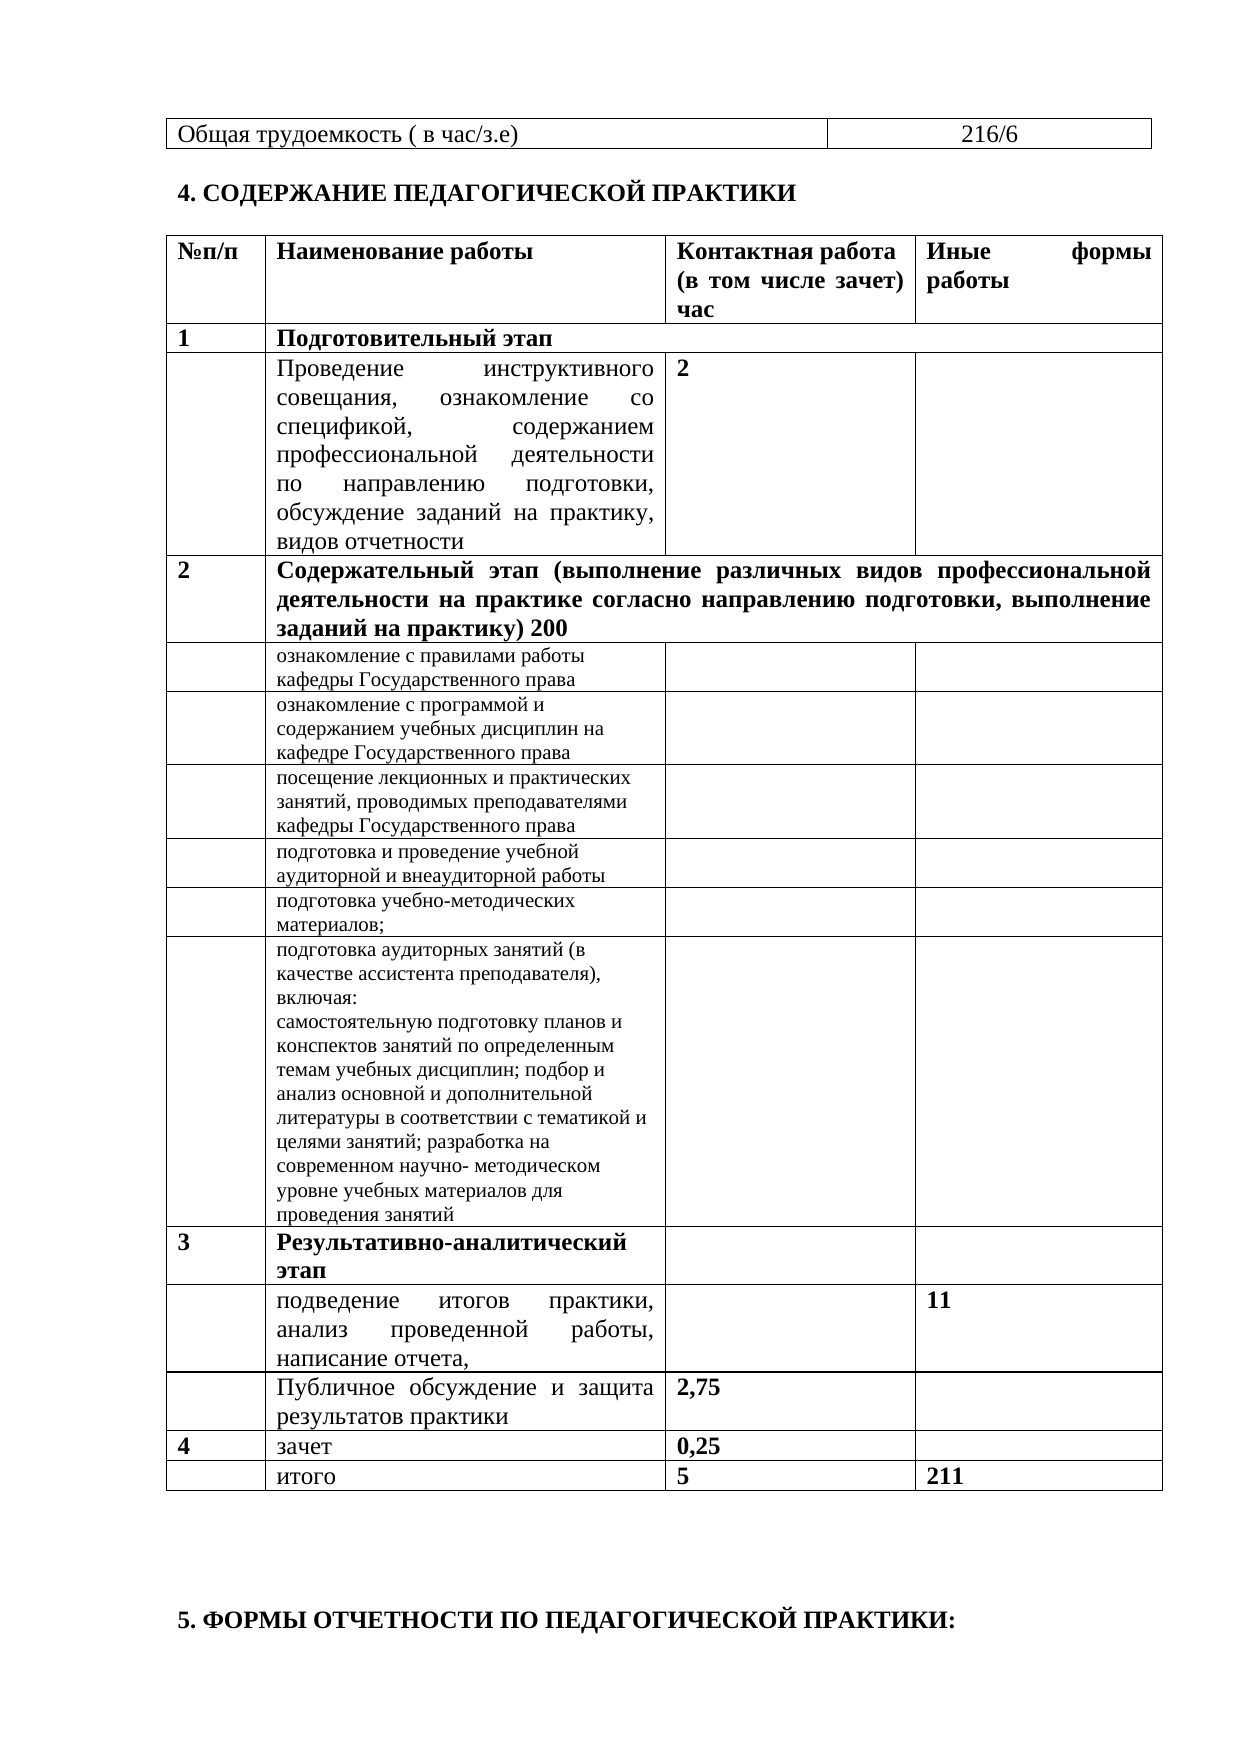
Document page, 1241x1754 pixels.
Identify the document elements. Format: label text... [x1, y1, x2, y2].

table_cell [916, 353, 1162, 554]
table_cell Публичное обсуждение и защита результатов практики [266, 1373, 665, 1430]
table_cell [167, 888, 265, 936]
table_cell [916, 1373, 1162, 1430]
table_header №п/п [167, 236, 265, 322]
table_cell [916, 937, 1162, 1226]
table_cell Результативно-аналитический этап [266, 1227, 665, 1284]
table_cell 0,25 [666, 1431, 915, 1460]
table_cell 216/6 [828, 119, 1151, 148]
table_cell [666, 643, 915, 691]
table_cell [167, 692, 265, 764]
table_cell подготовка учебно-методических материалов; [266, 888, 665, 936]
table_cell [666, 692, 915, 764]
table_cell 211 [916, 1461, 1162, 1489]
table_cell [167, 937, 265, 1226]
table_cell подведение итогов практики, анализ проведенной работы, написание отчета, [266, 1285, 665, 1371]
table_cell [916, 692, 1162, 764]
table_cell зачет [266, 1431, 665, 1460]
table_cell 5 [666, 1461, 915, 1489]
table_cell 4 [167, 1431, 265, 1460]
table_cell [666, 1227, 915, 1284]
table_cell [666, 765, 915, 837]
table_cell 2 [666, 353, 915, 554]
table_cell итого [266, 1461, 665, 1489]
table_cell [666, 1285, 915, 1371]
table_cell посещение лекционных и практических занятий, проводимых преподавателями кафедры Государственного права [266, 765, 665, 837]
table_cell 2,75 [666, 1373, 915, 1430]
table_cell 3 [167, 1227, 265, 1284]
table_cell Содержательный этап (выполнение различных видов профессиональной деятельности на практике согласно направлению подготовки, выполнение заданий на практику) 200 [266, 556, 1162, 642]
table_cell подготовка аудиторных занятий (в качестве ассистента преподавателя), включая: самостоятельную подготовку планов и конспектов занятий по определенным темам учебных дисциплин; подбор и анализ основной и дополнительной литературы в соответствии с тематикой и целями занятий; разработка на современном научно- методическом уровне учебных материалов для проведения занятий [266, 937, 665, 1226]
table_cell [167, 1461, 265, 1489]
table_cell [666, 888, 915, 936]
table_header Иные формы работы [916, 236, 1162, 322]
table_cell 1 [167, 324, 265, 352]
table_cell [167, 353, 265, 554]
table_cell Проведение инструктивного совещания, ознакомление со спецификой, содержанием профессиональной деятельности по направлению подготовки, обсуждение заданий на практику, видов отчетности [266, 353, 665, 554]
table_cell Общая трудоемкость ( в час/з.е) [167, 119, 827, 148]
table_cell [916, 1227, 1162, 1284]
table_cell ознакомление с правилами работы кафедры Государственного права [266, 643, 665, 691]
table_header Наименование работы [266, 236, 665, 322]
text 5. ФОРМЫ ОТЧЕТНОСТИ ПО ПЕДАГОГИЧЕСКОЙ ПРАКТИКИ: [177, 1606, 1152, 1634]
table_cell [666, 937, 915, 1226]
table_header Контактная работа (в том числе зачет) час [666, 236, 915, 322]
table_cell подготовка и проведение учебной аудиторной и внеаудиторной работы [266, 839, 665, 887]
table_cell [916, 765, 1162, 837]
table_cell ознакомление с программой и содержанием учебных дисциплин на кафедре Государственного права [266, 692, 665, 764]
table_cell [167, 765, 265, 837]
table_cell [666, 839, 915, 887]
table_cell [916, 1431, 1162, 1460]
text 4. СОДЕРЖАНИЕ ПЕДАГОГИЧЕСКОЙ ПРАКТИКИ [177, 178, 1152, 206]
table_cell [916, 643, 1162, 691]
table_cell [167, 643, 265, 691]
table_cell [916, 888, 1162, 936]
table_cell [167, 1285, 265, 1371]
table_cell 2 [167, 556, 265, 642]
table_cell [167, 1373, 265, 1430]
table_cell 11 [916, 1285, 1162, 1371]
table_cell [916, 839, 1162, 887]
table_cell [167, 839, 265, 887]
table_cell Подготовительный этап [266, 324, 1162, 352]
